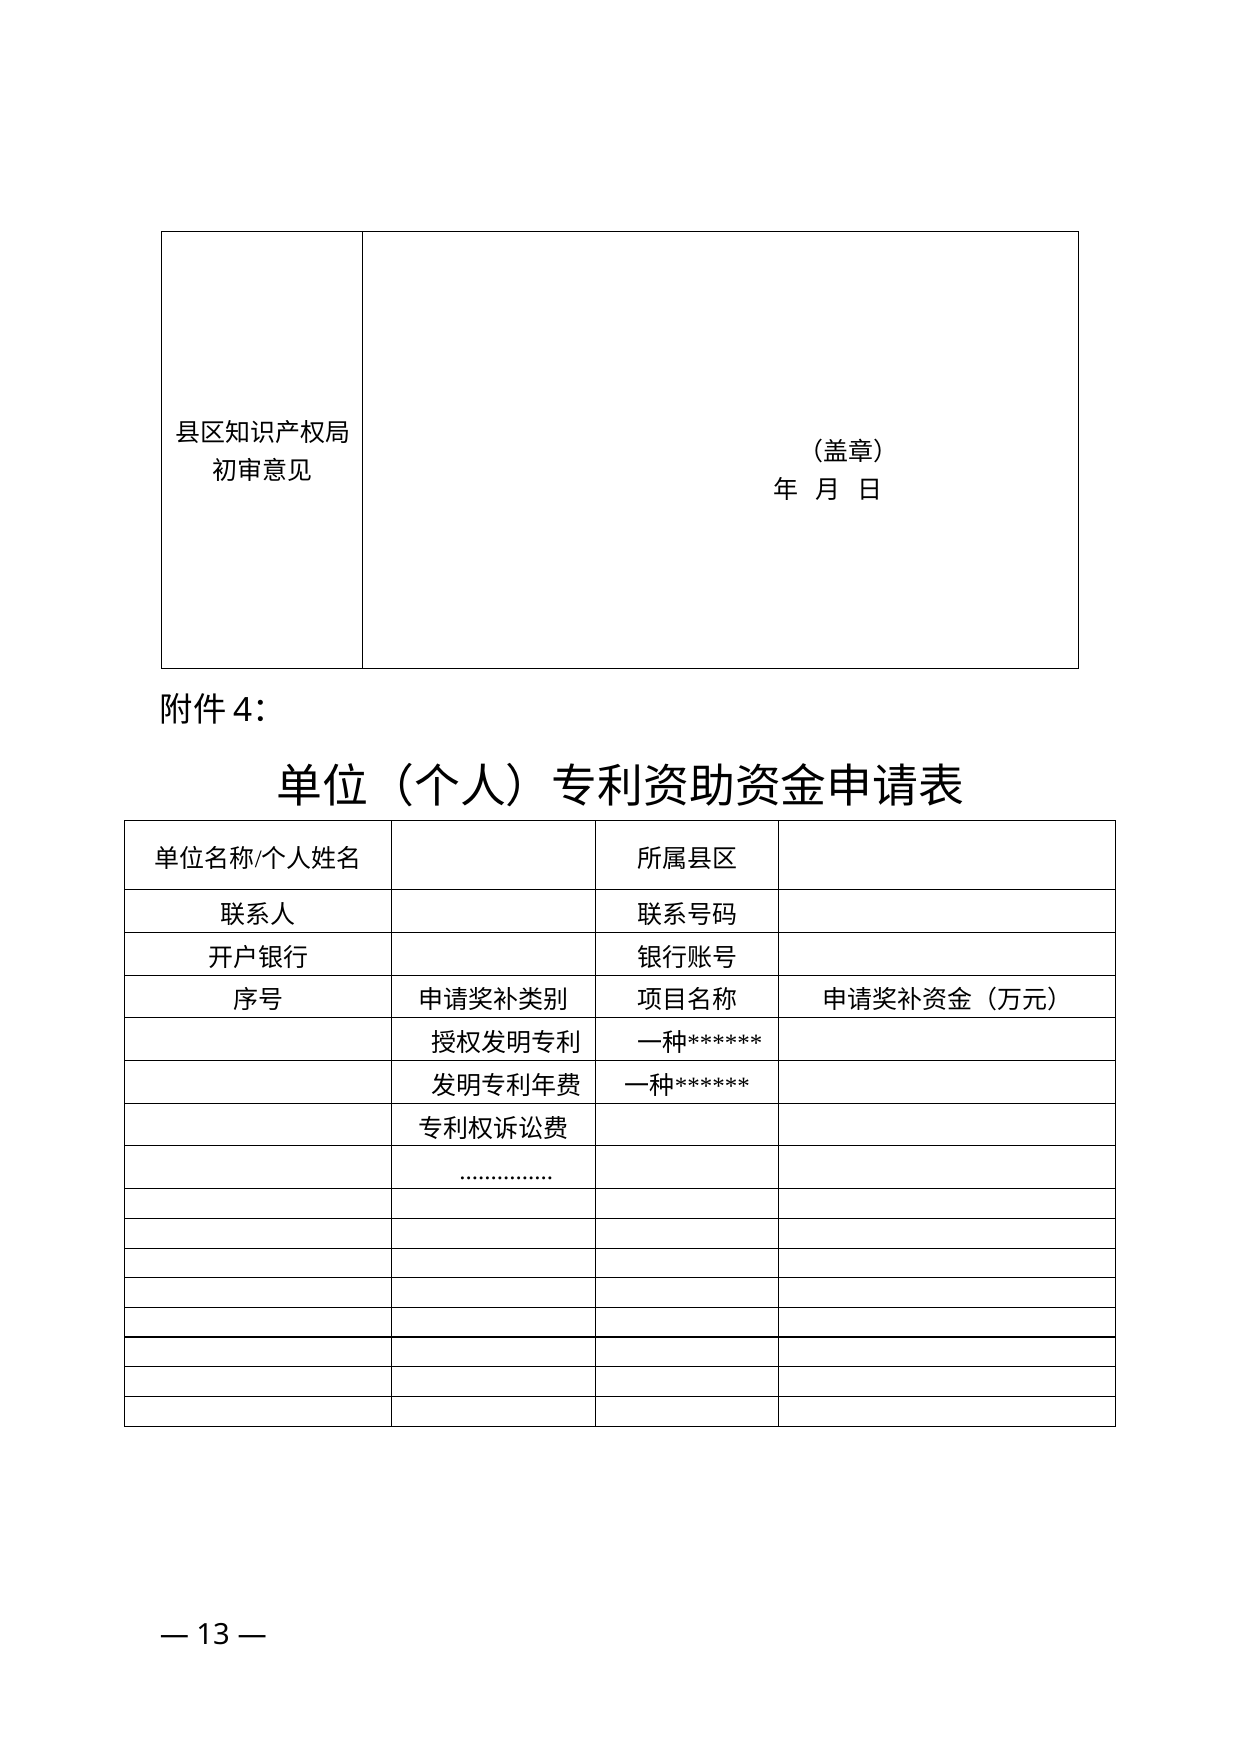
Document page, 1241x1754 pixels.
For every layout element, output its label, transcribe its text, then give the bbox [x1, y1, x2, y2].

table_cell [125, 1367, 391, 1396]
table_cell [779, 1397, 1115, 1426]
table_cell [125, 1278, 391, 1307]
table_cell [392, 1338, 595, 1366]
table_cell 联系人 [125, 890, 391, 932]
table_cell [779, 933, 1115, 974]
table_cell [596, 1219, 778, 1247]
table_cell [779, 1249, 1115, 1277]
table_header 所属县区 [596, 821, 778, 889]
table_cell [392, 1219, 595, 1247]
table_cell 授权发明专利 [392, 1018, 595, 1060]
table_cell [779, 1338, 1115, 1366]
table_cell 联系号码 [596, 890, 778, 932]
table_cell [596, 1397, 778, 1426]
table_cell [779, 1104, 1115, 1145]
table_cell [125, 1146, 391, 1188]
table_cell [596, 1278, 778, 1307]
table_cell [779, 890, 1115, 932]
table_cell [125, 1397, 391, 1426]
table_cell 序号 [125, 976, 391, 1017]
table_cell [125, 1338, 391, 1366]
table_cell [392, 890, 595, 932]
table_cell 县区知识产权局初审意见 [162, 232, 362, 668]
table_cell [392, 1249, 595, 1277]
table_cell [596, 1104, 778, 1145]
table_cell [779, 1219, 1115, 1247]
table_cell 一种****** [596, 1061, 778, 1103]
table_cell [779, 1308, 1115, 1336]
table_cell 开户银行 [125, 933, 391, 974]
text 单位（个人）专利资助资金申请表 [159, 744, 1081, 820]
table_cell [392, 933, 595, 974]
text 附件4： [159, 669, 1081, 744]
table_cell 发明专利年费 [392, 1061, 595, 1103]
table_cell [596, 1308, 778, 1336]
table_cell 银行账号 [596, 933, 778, 974]
table_cell [125, 1189, 391, 1218]
table_cell 申请奖补类别 [392, 976, 595, 1017]
table_cell [596, 1146, 778, 1188]
table_cell 一种****** [596, 1018, 778, 1060]
table_cell [125, 1018, 391, 1060]
table_header 单位名称/个人姓名 [125, 821, 391, 889]
table_cell [779, 1367, 1115, 1396]
table_cell [125, 1308, 391, 1336]
table_cell [779, 1278, 1115, 1307]
table_cell [779, 1189, 1115, 1218]
table_cell [392, 1397, 595, 1426]
table_cell [596, 1367, 778, 1396]
table_cell [392, 1278, 595, 1307]
table_cell [596, 1189, 778, 1218]
table_cell （盖章） 年 月 日 [363, 232, 1078, 668]
table_cell [596, 1338, 778, 1366]
table_header [779, 821, 1115, 889]
table_cell [125, 1061, 391, 1103]
table_cell [392, 1189, 595, 1218]
table_cell ............... [392, 1146, 595, 1188]
table_cell [779, 1018, 1115, 1060]
table_cell 申请奖补资金（万元） [779, 976, 1115, 1017]
table_cell 专利权诉讼费 [392, 1104, 595, 1145]
table_cell [125, 1219, 391, 1247]
table_cell [125, 1104, 391, 1145]
table_cell 项目名称 [596, 976, 778, 1017]
table_cell [392, 1367, 595, 1396]
table_cell [125, 1249, 391, 1277]
table_cell [779, 1061, 1115, 1103]
table_header [392, 821, 595, 889]
table_cell [779, 1146, 1115, 1188]
table_cell [596, 1249, 778, 1277]
table_cell [392, 1308, 595, 1336]
